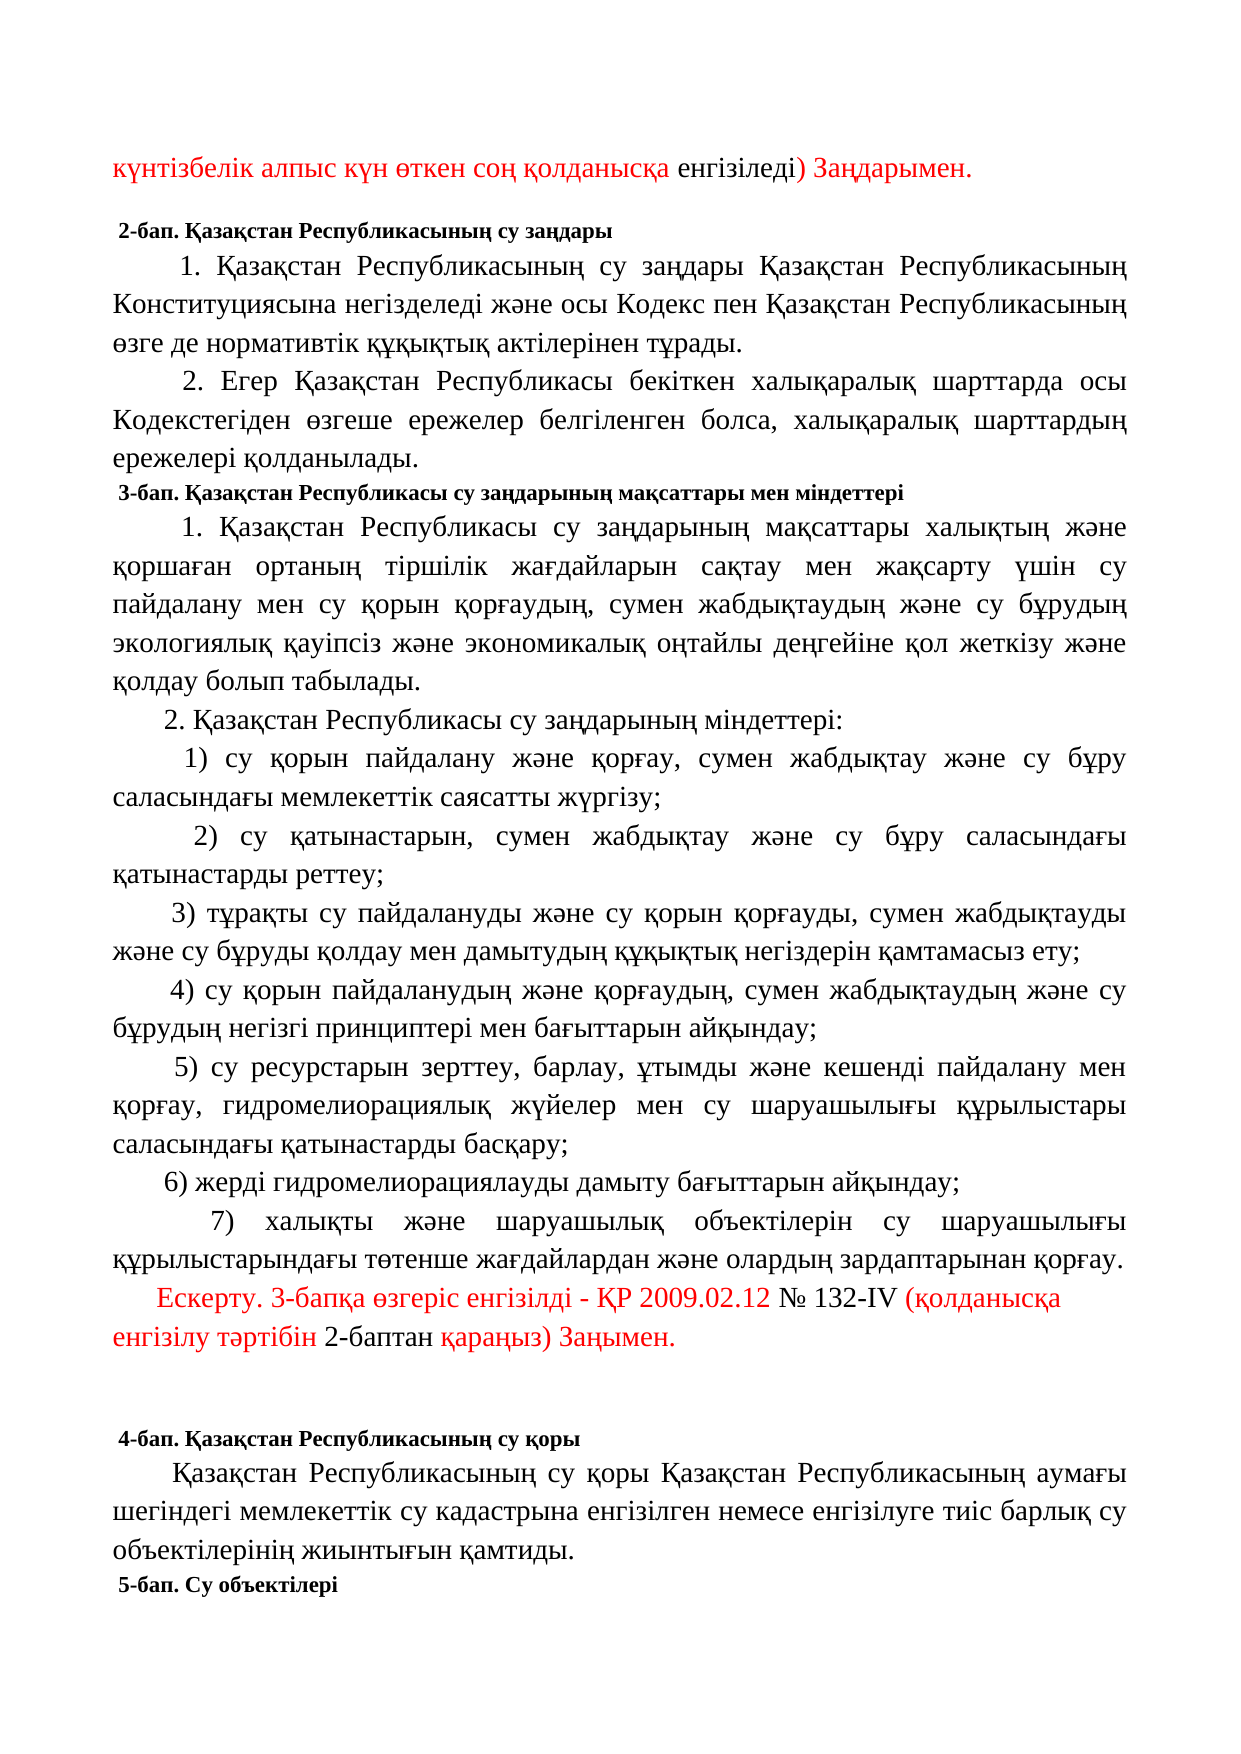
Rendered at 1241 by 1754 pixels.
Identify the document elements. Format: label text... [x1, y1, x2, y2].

text 3) тұрақты су пайдалануды және су қорын қорғауды, сумен жабдықтауды және су бұруды қолдау мен дамытудың құқықтық негiздерiн қамтамасыз ету; [112, 895, 1128, 967]
text 1) су қорын пайдалану және қорғау, сумен жабдықтау және су бұру саласындағы мемлекеттiк саясатты жүргізу; [112, 741, 1128, 813]
text 5) су ресурстарын зерттеу, барлау, ұтымды және кешенді пайдалану мен қорғау, гидромелиорациялық жүйелер мен су шаруашылығы құрылыстары саласындағы қатынастарды басқару; [112, 1049, 1128, 1159]
text 7) халықты және шаруашылық объектілерін су шаруашылығы құрылыстарындағы төтенше жағдайлардан және олардың зардаптарынан қорғау. [112, 1203, 1128, 1275]
text Ескерту. 3-бапқа өзгеріс енгізілді - ҚР 2009.02.12 № 132-IV (қолданысқа енгізілу тәртібін 2-баптан қараңыз) Заңымен. [112, 1280, 1128, 1421]
text Қазақстан Республикасының су қоры Қазақстан Республикасының аумағы шегiндегi мемлекеттiк су кадастрына енгiзiлген немесе енгiзiлуге тиiс барлық су объектiлерiнiң жиынтығын қамтиды. [112, 1455, 1128, 1566]
text 4) су қорын пайдаланудың және қорғаудың, сумен жабдықтаудың және су бұрудың негiзгi принциптерi мен бағыттарын айқындау; [112, 972, 1128, 1044]
text 4-бап. Қазақстан Республикасының су қоры [112, 1425, 1128, 1451]
text 6) жерді гидромелиорациялауды дамыту бағыттарын айқындау; [112, 1164, 1128, 1198]
text 2. Егер Қазақстан Республикасы бекiткен халықаралық шарттарда осы Кодекстегiден өзгеше ережелер белгiленген болса, халықаралық шарттардың ережелерi қолданылады. [112, 363, 1128, 474]
text 5-бап. Су объектiлерi [112, 1571, 1128, 1597]
text 1. Қазақстан Республикасының су заңдары Қазақстан Республикасының Конституциясына негiзделедi және осы Кодекс пен Қазақстан Республикасының өзге де нормативтiк құқықтық актiлерiнен тұрады. [112, 248, 1128, 358]
text 3-бап. Қазақстан Республикасы су заңдарының мақсаттары мен мiндеттерi [112, 479, 1128, 505]
text 1. Қазақстан Республикасы су заңдарының мақсаттары халықтың және қоршаған ортаның тiршiлiк жағдайларын сақтау мен жақсарту үшiн су пайдалану мен су қорын қорғаудың, сумен жабдықтаудың және су бұрудың экологиялық қауiпсiз және экономикалық оңтайлы деңгейiне қол жеткiзу және қолдау болып табылады. [112, 509, 1128, 697]
text 2) су қатынастарын, сумен жабдықтау және су бұру саласындағы қатынастарды реттеу; [112, 818, 1128, 890]
text 2-бап. Қазақстан Республикасының су заңдары [112, 218, 1128, 244]
text 2. Қазақстан Республикасы су заңдарының мiндеттерi: [112, 702, 1128, 736]
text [112, 150, 1128, 214]
